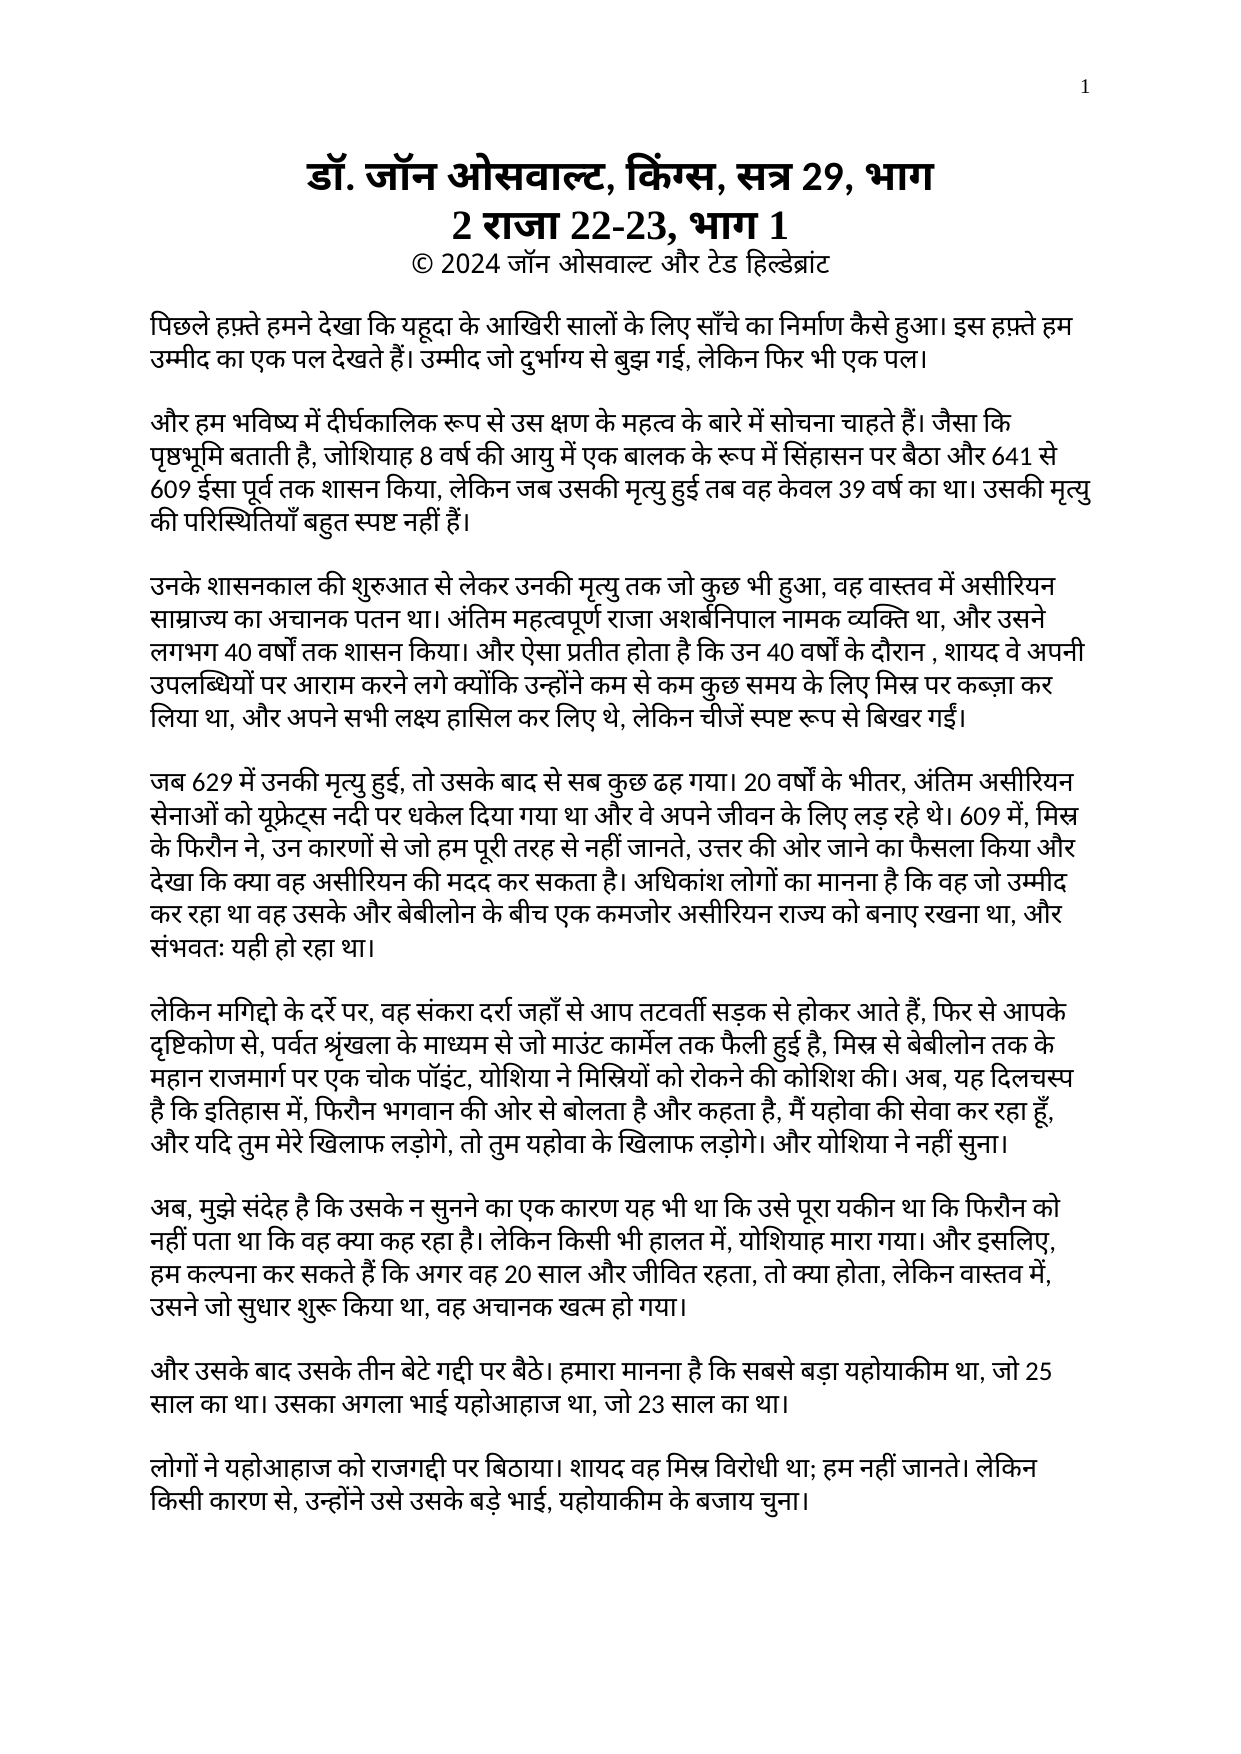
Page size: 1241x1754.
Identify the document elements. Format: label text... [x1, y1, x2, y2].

text और उसके बाद उसके तीन बेटे गद्दी पर बैठे। हमारा मानना है कि सबसे बड़ा यहोयाकीम था, जो 25 साल का था। उसका अगला भाई यहोआहाज था, जो 23 साल का था। [150, 1354, 1090, 1420]
text जब 629 में उनकी मृत्यु हुई, तो उसके बाद से सब कुछ ढह गया। 20 वर्षों के भीतर, अंतिम असीरियन सेनाओं को यूफ्रेट्स नदी पर धकेल दिया गया था और वे अपने जीवन के लिए लड़ रहे थे। 609 में, मिस्र के फिरौन ने, उन कारणों से जो हम पूरी तरह से नहीं जानते, उत्तर की ओर जाने का फैसला किया और देखा कि क्या वह असीरियन की मदद कर सकता है। अधिकांश लोगों का मानना है कि वह जो उम्मीद कर रहा था वह उसके और बेबीलोन के बीच एक कमजोर असीरियन राज्य को बनाए रखना था, और संभवतः यही हो रहा था। [150, 766, 1090, 964]
text अब, मुझे संदेह है कि उसके न सुनने का एक कारण यह भी था कि उसे पूरा यकीन था कि फिरौन को नहीं पता था कि वह क्या कह रहा है। लेकिन किसी भी हालत में, योशियाह मारा गया। और इसलिए, हम कल्पना कर सकते हैं कि अगर वह 20 साल और जीवित रहता, तो क्या होता, लेकिन वास्तव में, उसने जो सुधार शुरू किया था, वह अचानक खत्म हो गया। [150, 1191, 1090, 1323]
text लोगों ने यहोआहाज को राजगद्दी पर बिठाया। शायद वह मिस्र विरोधी था; हम नहीं जानते। लेकिन किसी कारण से, उन्होंने उसे उसके बड़े भाई, यहोयाकीम के बजाय चुना। [150, 1452, 1090, 1518]
text © 2024 जॉन ओसवाल्ट और टेड हिल्डेब्रांट [150, 249, 1090, 285]
text 2 राजा 22-23, भाग 1 [150, 201, 1090, 249]
text डॉ. जॉन ओसवाल्ट, किंग्स, सत्र 29, भाग [150, 150, 1090, 201]
text और हम भविष्य में दीर्घकालिक रूप से उस क्षण के महत्व के बारे में सोचना चाहते हैं। जैसा कि पृष्ठभूमि बताती है, जोशियाह 8 वर्ष की आयु में एक बालक के रूप में सिंहासन पर बैठा और 641 से 609 ईसा पूर्व तक शासन किया, लेकिन जब उसकी मृत्यु हुई तब वह केवल 39 वर्ष का था। उसकी मृत्यु की परिस्थितियाँ बहुत स्पष्ट नहीं हैं। [150, 406, 1090, 538]
text पिछले हफ़्ते हमने देखा कि यहूदा के आखिरी सालों के लिए साँचे का निर्माण कैसे हुआ। इस हफ़्ते हम उम्मीद का एक पल देखते हैं। उम्मीद जो दुर्भाग्य से बुझ गई, लेकिन फिर भी एक पल। [150, 309, 1090, 375]
text लेकिन मगिद्दो के दर्रे पर, वह संकरा दर्रा जहाँ से आप तटवर्ती सड़क से होकर आते हैं, फिर से आपके दृष्टिकोण से, पर्वत श्रृंखला के माध्यम से जो माउंट कार्मेल तक फैली हुई है, मिस्र से बेबीलोन तक के महान राजमार्ग पर एक चोक पॉइंट, योशिया ने मिस्रियों को रोकने की कोशिश की। अब, यह दिलचस्प है कि इतिहास में, फिरौन भगवान की ओर से बोलता है और कहता है, मैं यहोवा की सेवा कर रहा हूँ, और यदि तुम मेरे खिलाफ लड़ोगे, तो तुम यहोवा के खिलाफ लड़ोगे। और योशिया ने नहीं सुना। [150, 995, 1090, 1160]
text उनके शासनकाल की शुरुआत से लेकर उनकी मृत्यु तक जो कुछ भी हुआ, वह वास्तव में असीरियन साम्राज्य का अचानक पतन था। अंतिम महत्वपूर्ण राजा अशर्बनिपाल नामक व्यक्ति था, और उसने लगभग 40 वर्षों तक शासन किया। और ऐसा प्रतीत होता है कि उन 40 वर्षों के दौरान , शायद वे अपनी उपलब्धियों पर आराम करने लगे क्योंकि उन्होंने कम से कम कुछ समय के लिए मिस्र पर कब्ज़ा कर लिया था, और अपने सभी लक्ष्य हासिल कर लिए थे, लेकिन चीजें स्पष्ट रूप से बिखर गईं। [150, 569, 1090, 734]
